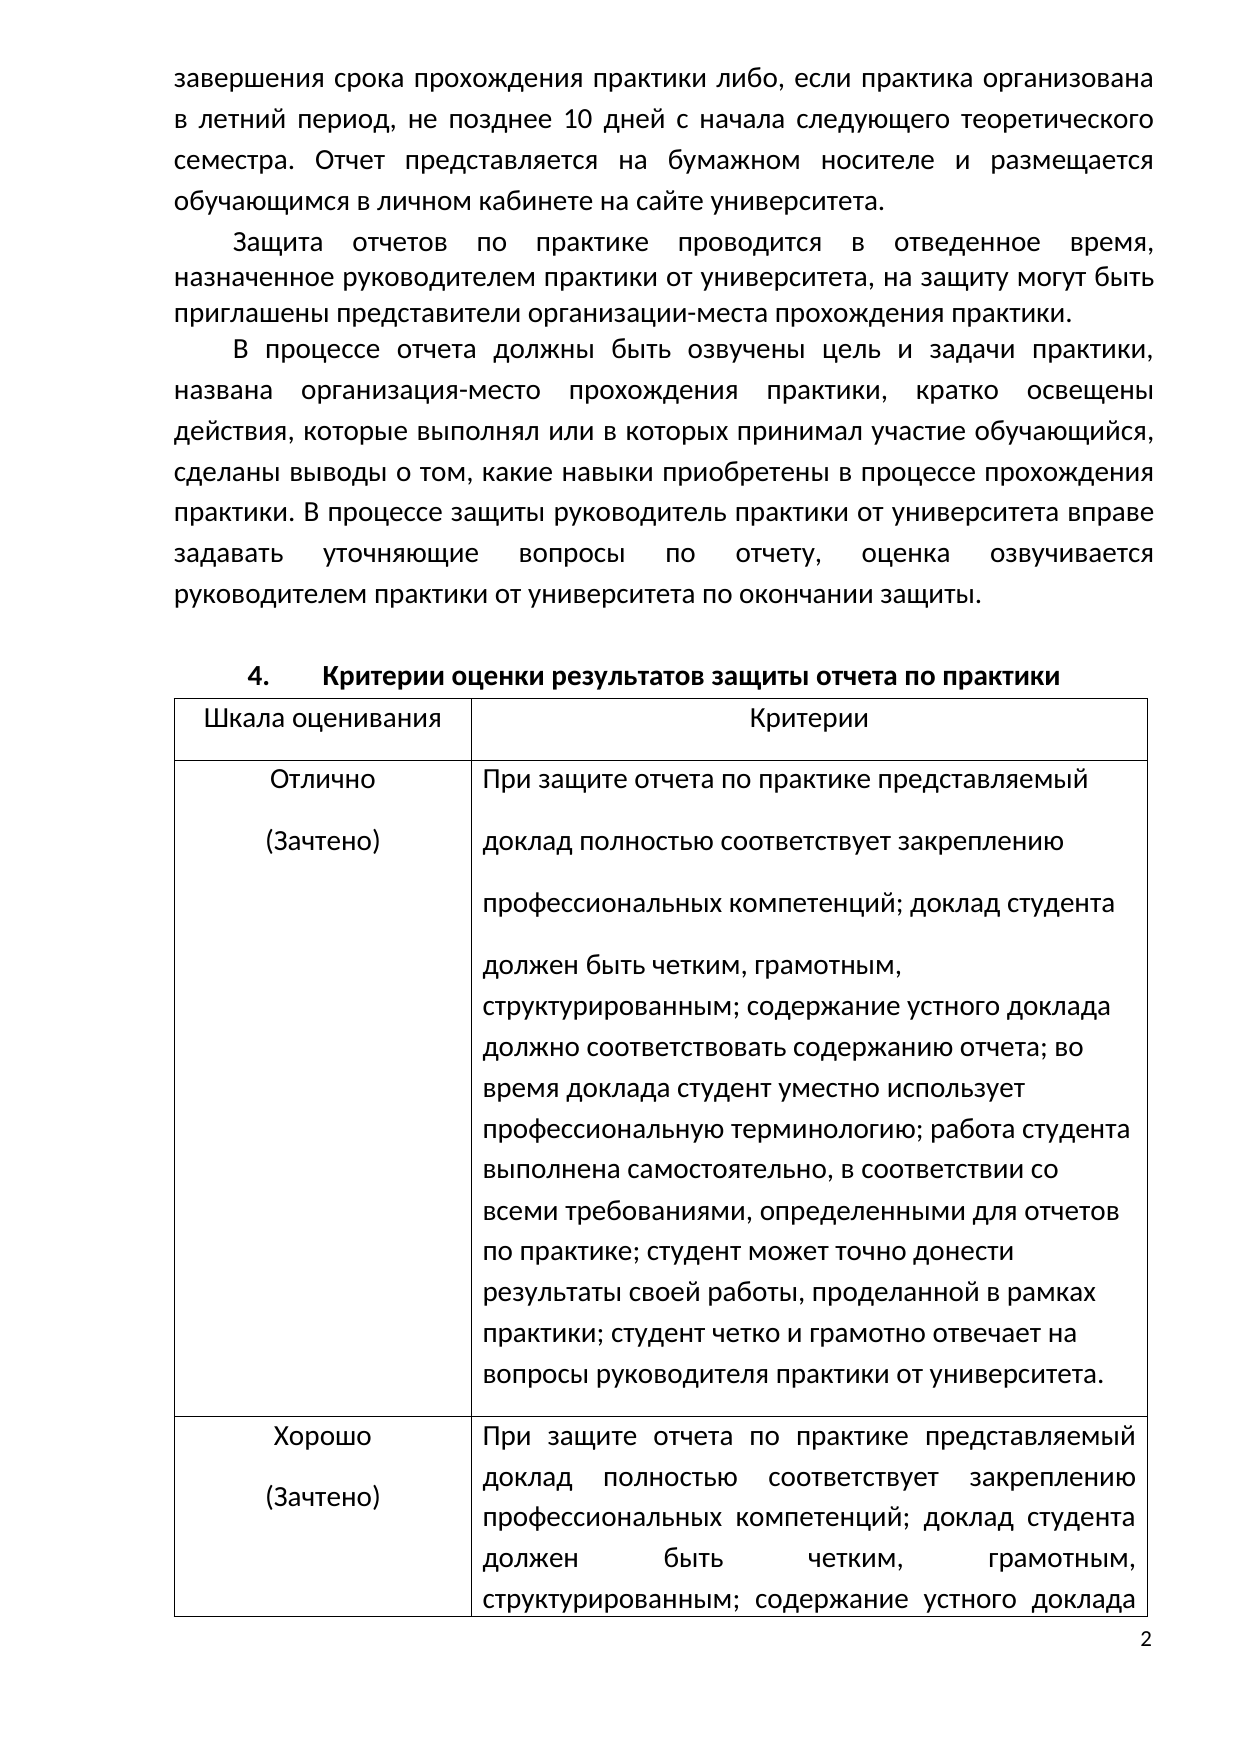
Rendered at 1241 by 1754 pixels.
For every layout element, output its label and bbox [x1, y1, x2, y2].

table_header [163, 59, 1166, 1617]
